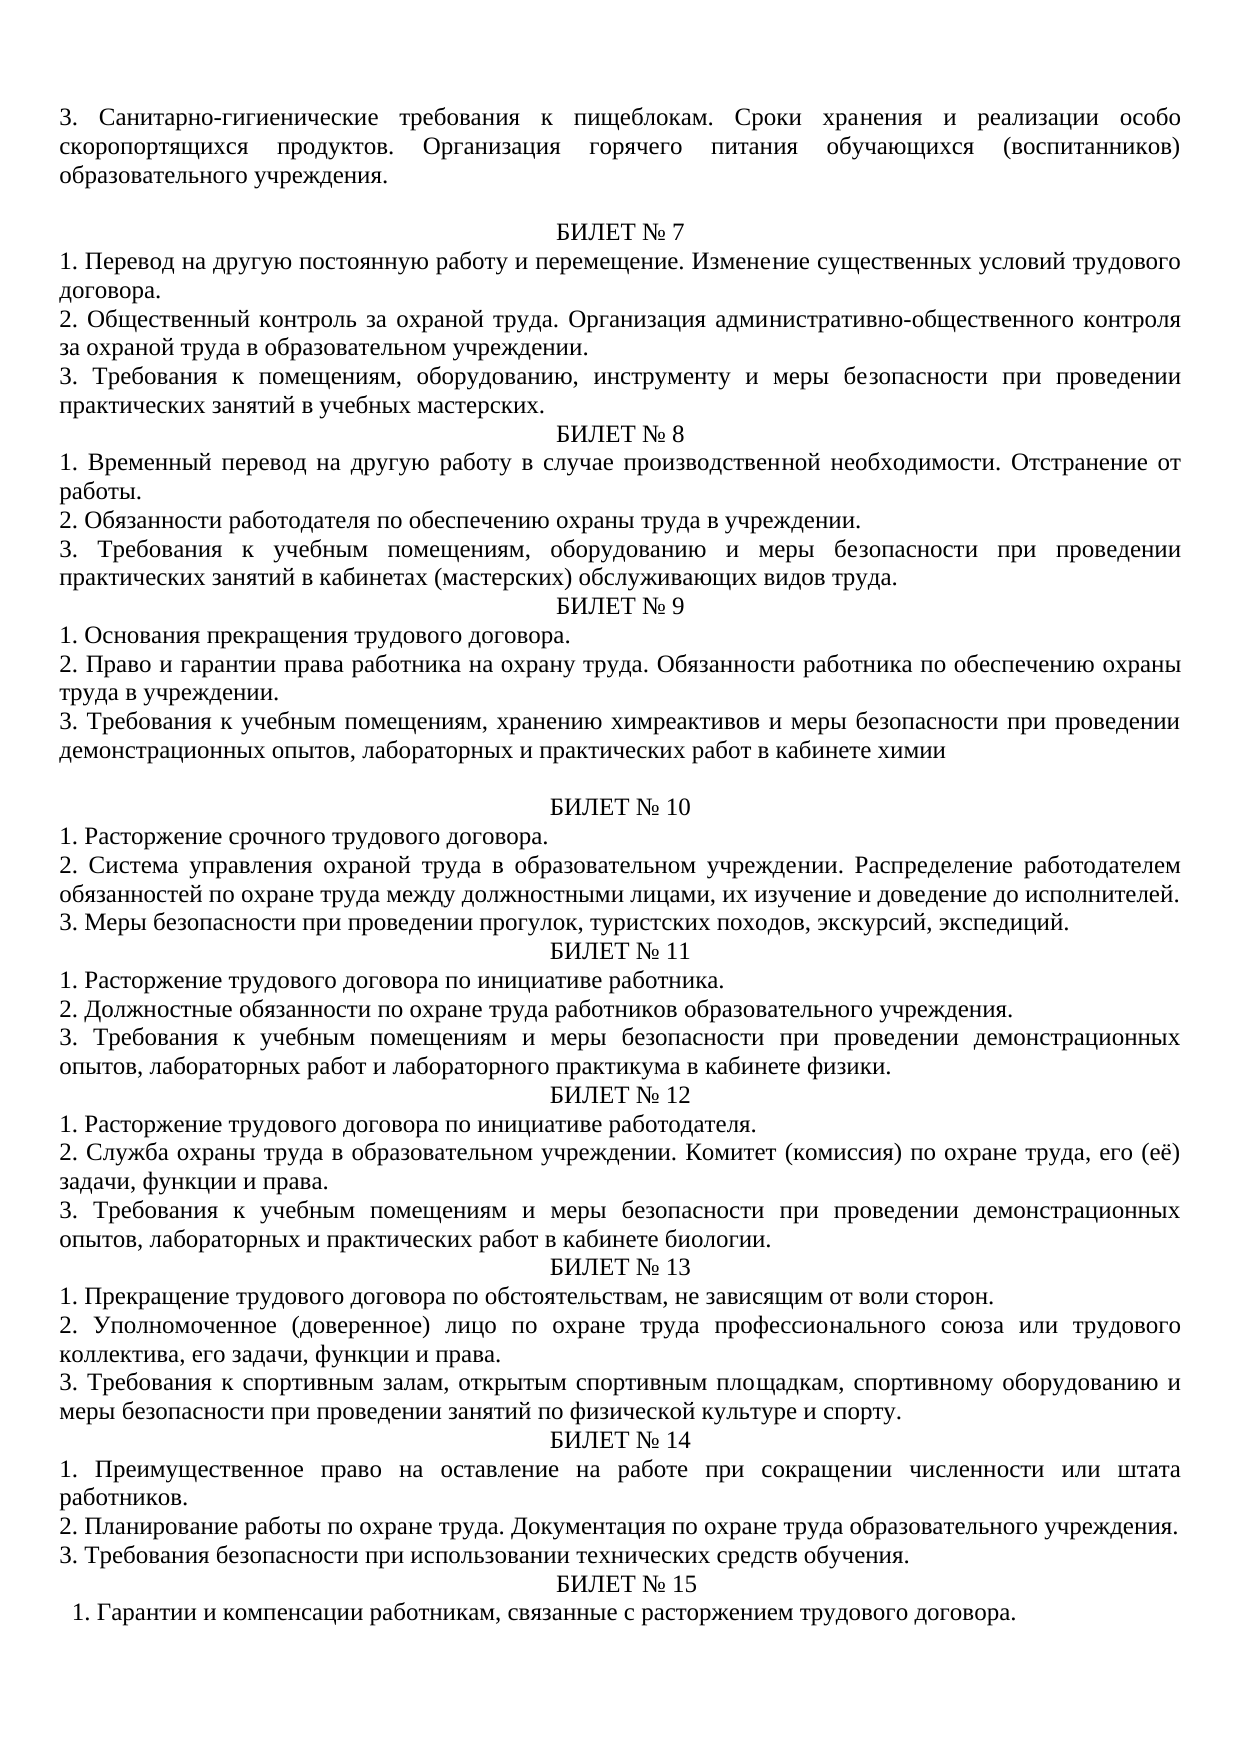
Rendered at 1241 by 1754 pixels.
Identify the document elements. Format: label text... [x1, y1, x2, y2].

text 2. Право и гарантии права работника на охрану труда. Обязанности работника по обеспечению охраны труда в учреждении. [59, 649, 1181, 706]
text 2. Планирование работы по охране труда. Документация по охране труда образовательного учреждения. [59, 1511, 1181, 1540]
text 3. Требования к помещениям, оборудованию, инструменту и меры безопасности при проведении практических занятий в учебных мастерских. [59, 361, 1181, 419]
text БИЛЕТ № 14 [59, 1425, 1181, 1454]
text 1. Расторжение срочного трудового договора. [59, 821, 1181, 850]
text 1. Расторжение трудового договора по инициативе работника. [59, 965, 1181, 994]
text 2. Уполномоченное (доверенное) лицо по охране труда профессионального союза или трудового коллектива, его задачи, функции и права. [59, 1310, 1181, 1367]
text БИЛЕТ № 10 [59, 792, 1181, 821]
text 2. Должностные обязанности по охране труда работников образовательного учреждения. [59, 994, 1181, 1022]
text БИЛЕТ № 7 [59, 217, 1181, 246]
text 3. Требования к учебным помещениям и меры безопасности при проведении демонстрационных опытов, лабораторных работ и лабораторного практикума в кабинете физики. [59, 1022, 1181, 1080]
text 3. Требования к учебным помещениям, оборудованию и меры безопасности при проведении практических занятий в кабинетах (мастерских) обслуживающих видов труда. [59, 534, 1181, 591]
text 2. Обязанности работодателя по обеспечению охраны труда в учреждении. [59, 505, 1181, 534]
text БИЛЕТ № 9 [59, 591, 1181, 620]
text БИЛЕТ № 15 [72, 1569, 1181, 1597]
text 2. Система управления охраной труда в образовательном учреждении. Распределение работодателем обязанностей по охране труда между должностными лицами, их изучение и доведение до исполнителей. [59, 850, 1181, 907]
text БИЛЕТ № 13 [59, 1252, 1181, 1281]
text 1. Расторжение трудового договора по инициативе работодателя. [59, 1109, 1181, 1137]
text 1. Гарантии и компенсации работникам, связанные с расторжением трудового договора. [72, 1597, 1181, 1626]
text 1. Основания прекращения трудового договора. [59, 620, 1181, 649]
text БИЛЕТ № 12 [59, 1080, 1181, 1109]
text 3. Требования безопасности при использовании технических средств обучения. [59, 1540, 1181, 1569]
text 3. Требования к спортивным залам, открытым спортивным площадкам, спортивному оборудованию и меры безопасности при проведении занятий по физической культуре и спорту. [59, 1367, 1181, 1425]
text БИЛЕТ № 8 [59, 419, 1181, 447]
text 1. Преимущественное право на оставление на работе при сокращении численности или штата работников. [59, 1454, 1181, 1511]
text 1. Временный перевод на другую работу в случае производственной необходимости. Отстранение от работы. [59, 447, 1181, 505]
text БИЛЕТ № 11 [59, 936, 1181, 965]
text 3. Меры безопасности при проведении прогулок, туристских походов, экскурсий, экспедиций. [59, 907, 1181, 936]
text 1. Перевод на другую постоянную работу и перемещение. Изменение существенных условий трудового договора. [59, 246, 1181, 304]
text 2. Общественный контроль за охраной труда. Организация административно-общественного контроля за охраной труда в образовательном учреждении. [59, 304, 1181, 361]
text 3. Санитарно-гигиенические требования к пищеблокам. Сроки хранения и реализации особо скоропортящихся продуктов. Организация горячего питания обучающихся (воспитанников) образовательного учреждения. [59, 102, 1181, 189]
text 1. Прекращение трудового договора по обстоятельствам, не зависящим от воли сторон. [59, 1281, 1181, 1310]
text 3. Требования к учебным помещениям и меры безопасности при проведении демонстрационных опытов, лабораторных и практических работ в кабинете биологии. [59, 1195, 1181, 1252]
text 2. Служба охраны труда в образовательном учреждении. Комитет (комиссия) по охране труда, его (её) задачи, функции и права. [59, 1137, 1181, 1195]
text 3. Требования к учебным помещениям, хранению химреактивов и меры безопасности при проведении демонстрационных опытов, лабораторных и практических работ в кабинете химии [59, 706, 1181, 764]
